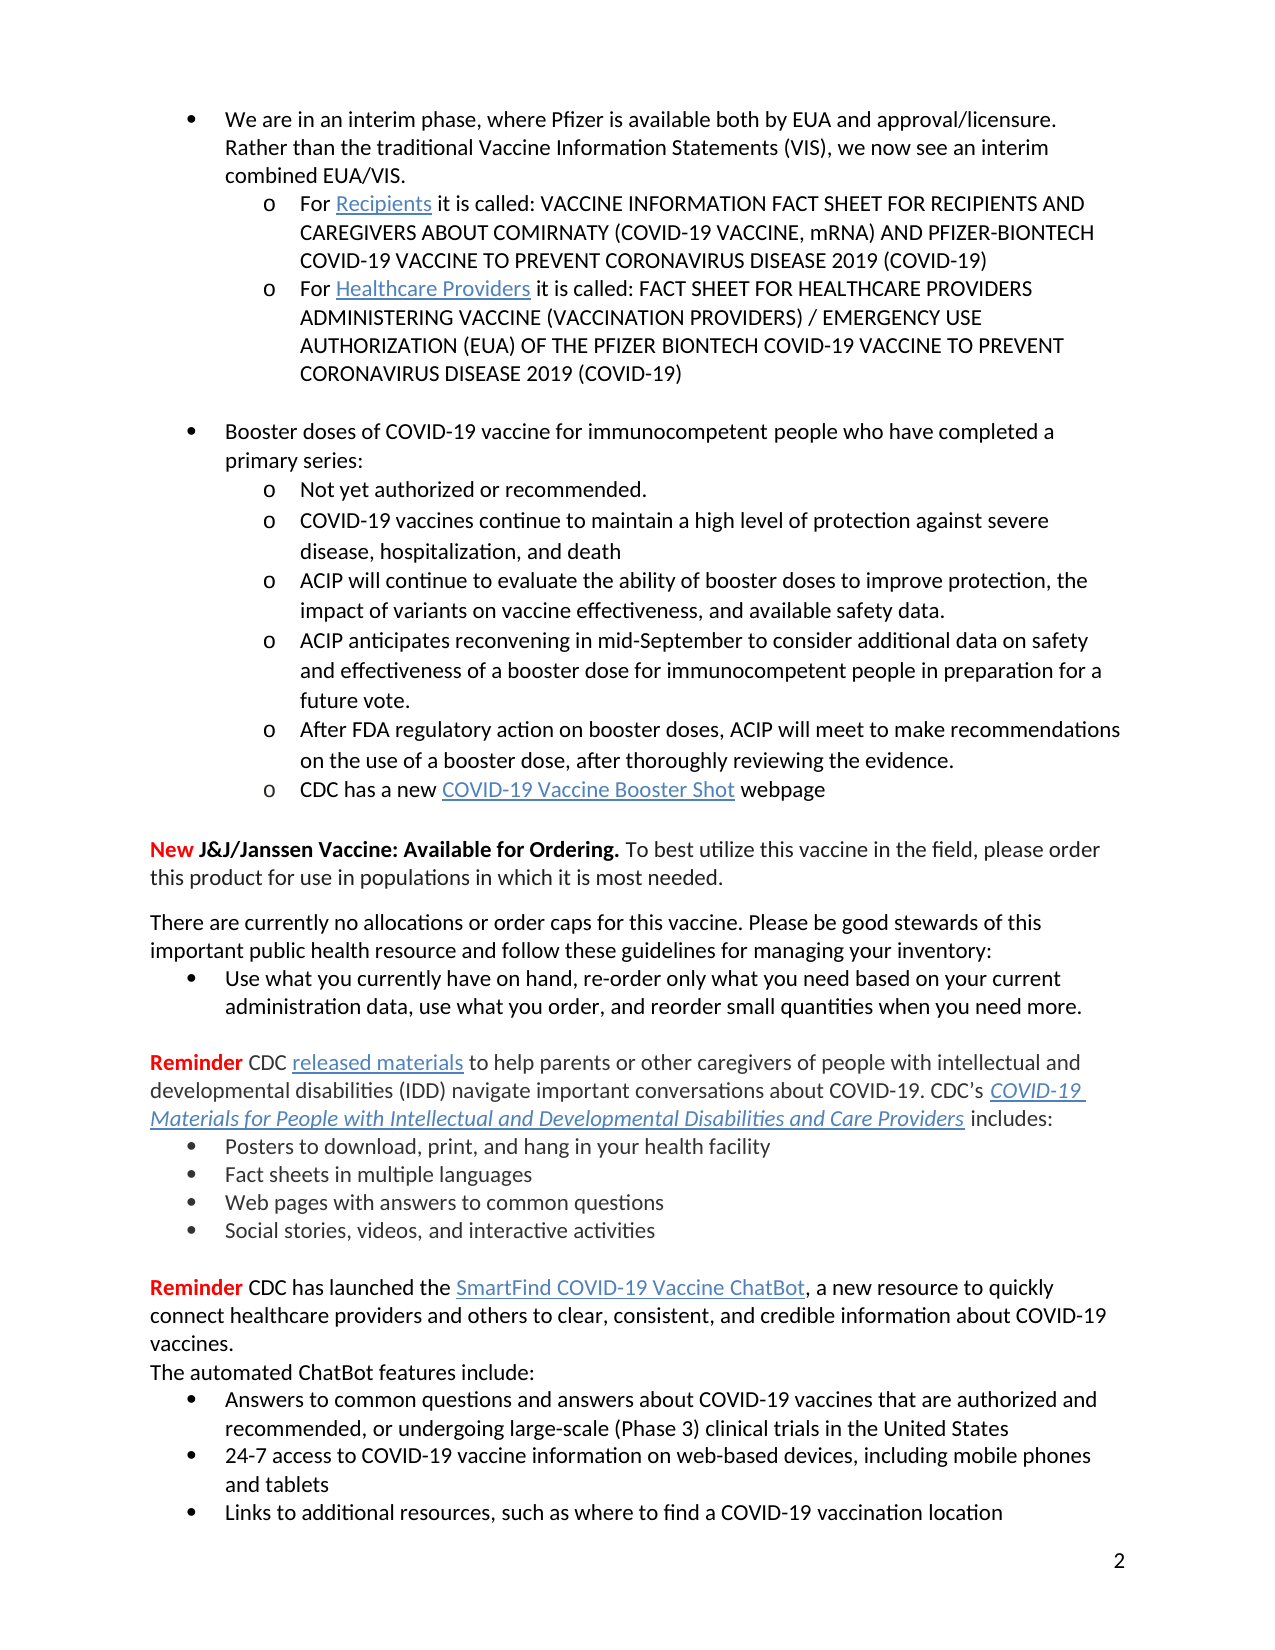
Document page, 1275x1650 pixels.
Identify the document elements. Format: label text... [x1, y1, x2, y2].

list For Recipients it is called: VACCINE INFORMATION FACT SHEET FOR RECIPIENTS AND CAREGIVERS ABOUT COMIRNATY (COVID-19 VACCINE, mRNA) AND PFIZER-BIONTECH COVID-19 VACCINE TO PREVENT CORONAVIRUS DISEASE 2019 (COVID-19) [262, 189, 1125, 274]
list CDC has a new COVID-19 Vaccine Booster Shot webpage [262, 775, 1125, 804]
list Answers to common questions and answers about COVID-19 vaccines that are authorized and recommended, or undergoing large-scale (Phase 3) clinical trials in the United States [187, 1386, 1125, 1442]
list ACIP anticipates reconvening in mid-September to consider additional data on safety and effectiveness of a booster dose for immunocompetent people in preparation for a future vote. [262, 626, 1125, 714]
text New J&J/Janssen Vaccine: Available for Ordering. To best utilize this vaccine in the field, please order this product for use in populations in which it is most needed. [150, 835, 1125, 891]
list Web pages with answers to common questions [187, 1188, 1125, 1216]
list For Healthcare Providers it is called: FACT SHEET FOR HEALTHCARE PROVIDERS ADMINISTERING VACCINE (VACCINATION PROVIDERS) / EMERGENCY USE AUTHORIZATION (EUA) OF THE PFIZER BIONTECH COVID-19 VACCINE TO PREVENT CORONAVIRUS DISEASE 2019 (COVID-19) [262, 274, 1125, 387]
list 24-7 access to COVID-19 vaccine information on web-based devices, including mobile phones and tablets [187, 1442, 1125, 1498]
list ACIP will continue to evaluate the ability of booster doses to improve protection, the impact of variants on vaccine effectiveness, and available safety data. [262, 566, 1125, 625]
text The automated ChatBot features include: [150, 1358, 1125, 1386]
text Reminder CDC released materials to help parents or other caregivers of people with intellectual and developmental disabilities (IDD) navigate important conversations about COVID-19. CDC’s COVID-19 Materials for People with Intellectual and Developmental Disabilities and Care Providers includes: [150, 1048, 1125, 1132]
list Not yet authorized or recommended. [262, 476, 1125, 505]
list After FDA regulatory action on booster doses, ACIP will meet to make recommendations on the use of a booster dose, after thoroughly reviewing the evidence. [262, 715, 1125, 774]
list Posters to download, print, and hang in your health facility [187, 1132, 1125, 1160]
list Use what you currently have on hand, re-order only what you need based on your current administration data, use what you order, and reorder small quantities when you need more. [187, 964, 1125, 1020]
text There are currently no allocations or order caps for this vaccine. Please be good stewards of this important public health resource and follow these guidelines for managing your inventory: [150, 908, 1125, 964]
text Reminder CDC has launched the SmartFind COVID-19 Vaccine ChatBot, a new resource to quickly connect healthcare providers and others to clear, consistent, and credible information about COVID-19 vaccines. [150, 1273, 1125, 1358]
list Social stories, videos, and interactive activities [187, 1216, 1125, 1244]
list COVID-19 vaccines continue to maintain a high level of protection against severe disease, hospitalization, and death [262, 506, 1125, 565]
list Links to additional resources, such as where to find a COVID-19 vaccination location [187, 1498, 1125, 1526]
list We are in an interim phase, where Pfizer is available both by EUA and approval/licensure. Rather than the traditional Vaccine Information Statements (VIS), we now see an interim combined EUA/VIS. [187, 105, 1125, 189]
list Fact sheets in multiple languages [187, 1160, 1125, 1188]
list Booster doses of COVID-19 vaccine for immunocompetent people who have completed a primary series: [187, 417, 1125, 474]
